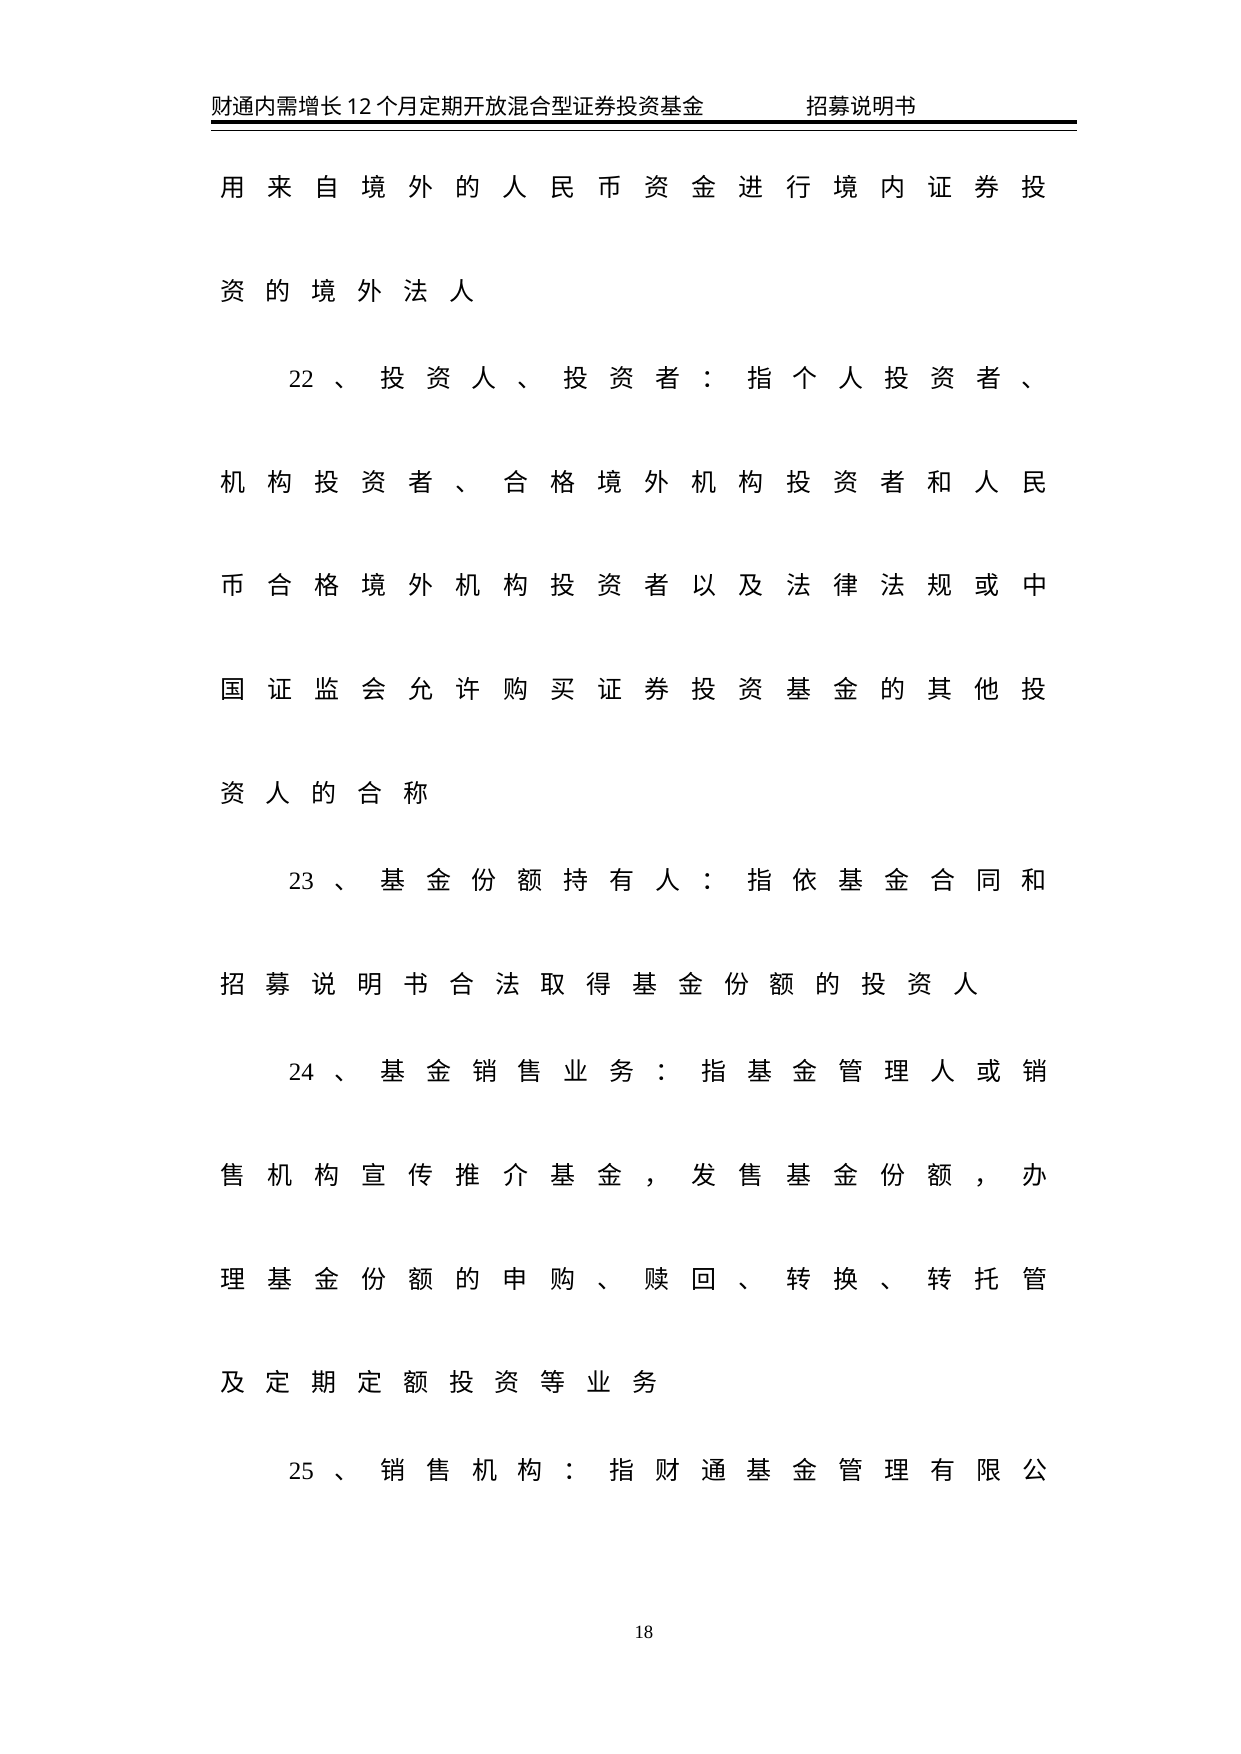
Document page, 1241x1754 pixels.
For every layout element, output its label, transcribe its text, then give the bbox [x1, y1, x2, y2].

text 24、基金销售业务：指基金管理人或销售机构宣传推介基金，发售基金份额，办理基金份额的申购、赎回、转换、转托管及定期定额投资等业务 [220, 1035, 1068, 1416]
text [220, 151, 1068, 324]
text 23、基金份额持有人：指依基金合同和招募说明书合法取得基金份额的投资人 [220, 844, 1068, 1017]
text 22、投资人、投资者：指个人投资者、机构投资者、合格境外机构投资者和人民币合格境外机构投资者以及法律法规或中国证监会允许购买证券投资基金的其他投资人的合称 [220, 342, 1068, 826]
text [220, 1434, 1068, 1503]
